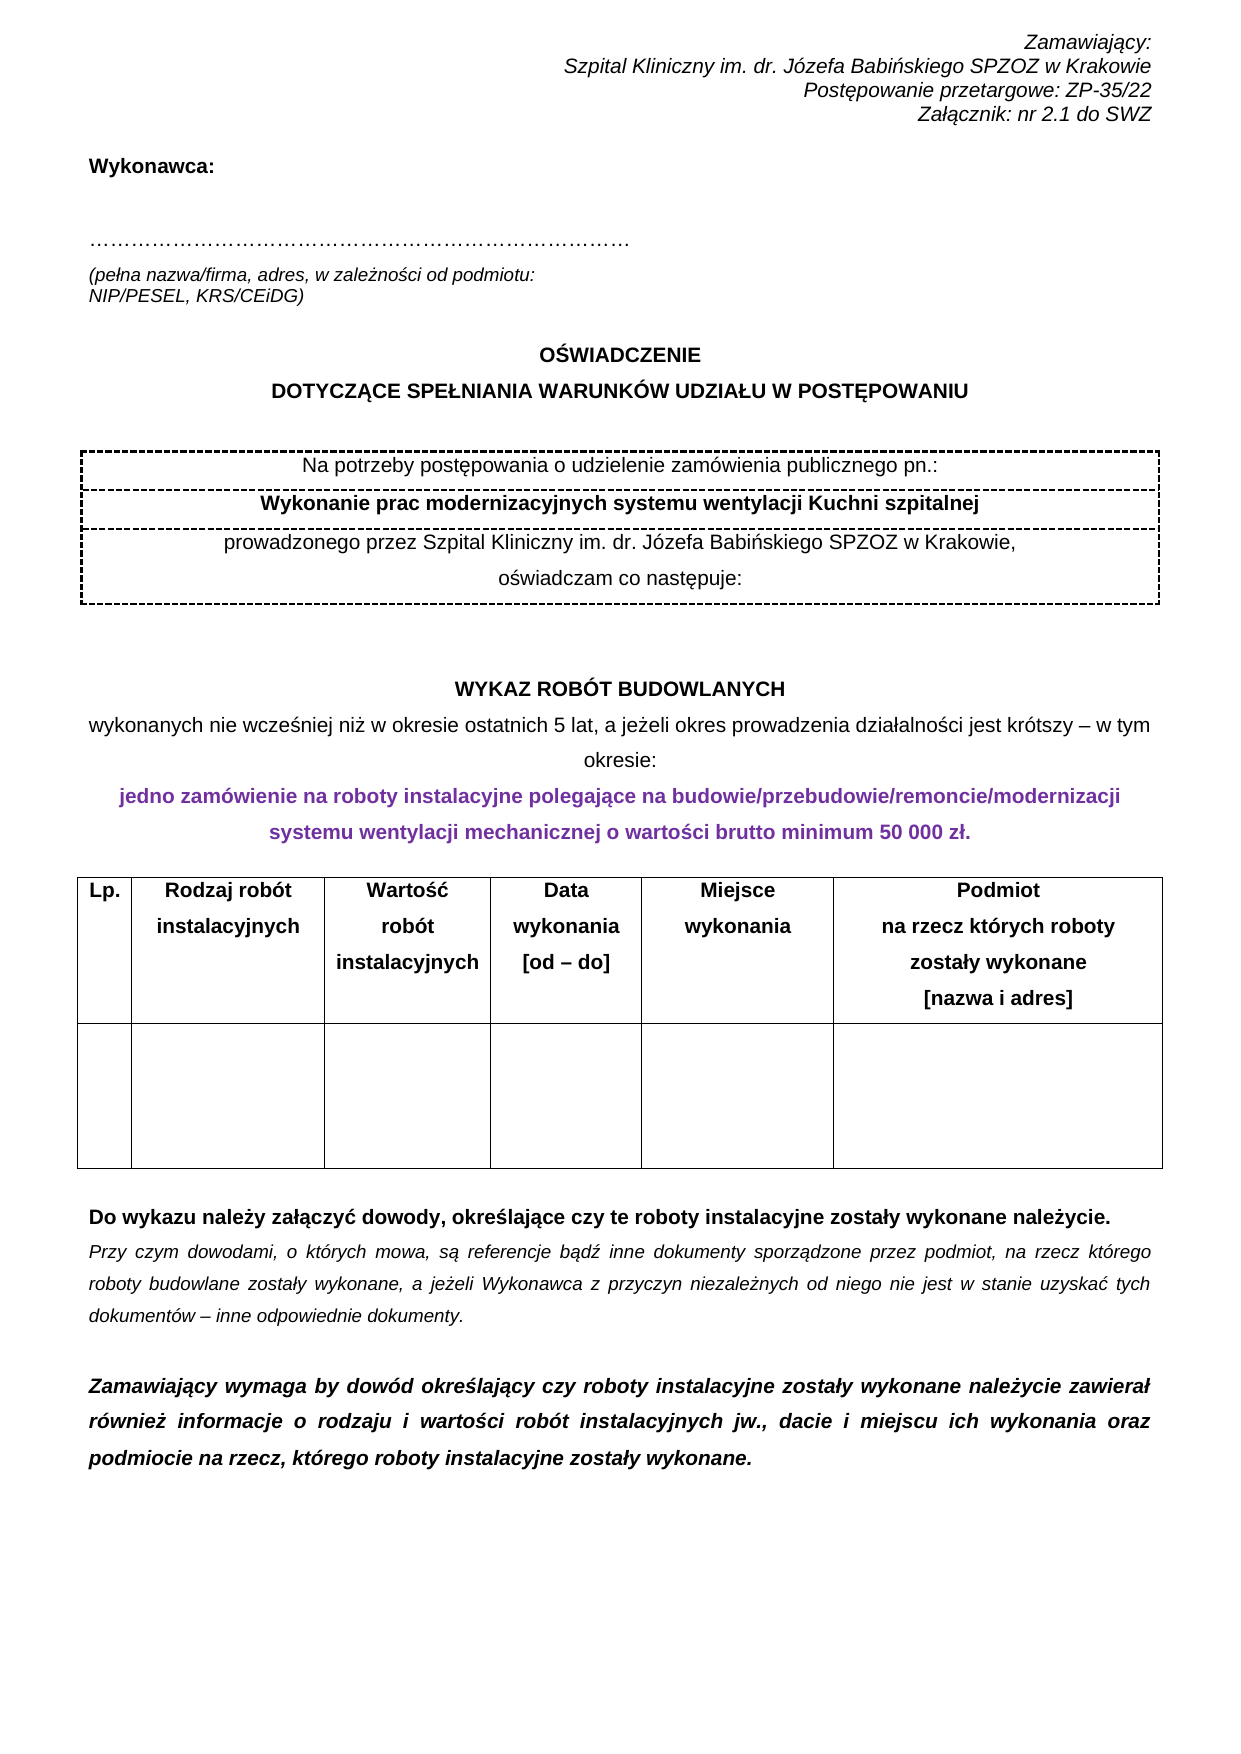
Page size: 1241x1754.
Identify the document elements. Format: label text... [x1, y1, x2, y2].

text jedno zamówienie na roboty instalacyjne polegające na budowie/przebudowie/remoncie/modernizacji systemu wentylacji mechanicznej o wartości brutto minimum 50 000 zł. [89, 784, 1152, 844]
table_header Rodzaj robót instalacyjnych [132, 878, 324, 1023]
table_cell [834, 1024, 1162, 1168]
table_cell [78, 1024, 131, 1168]
table_cell prowadzonego przez Szpital Kliniczny im. dr. Józefa Babińskiego SPZOZ w Krakowie, oświadczam co następuje: [81, 528, 1159, 602]
text OŚWIADCZENIE [89, 343, 1152, 367]
table_header Wykonawca: [78, 154, 642, 191]
table_header Miejsce wykonania [642, 878, 833, 1023]
text Zamawiający wymaga by dowód określający czy roboty instalacyjne zostały wykonane należycie zawierał również informacje o rodzaju i wartości robót instalacyjnych jw., dacie i miejscu ich wykonania oraz podmiocie na rzecz, którego roboty instalacyjne zostały wykonane. [89, 1373, 1152, 1469]
table_header Data wykonania [od – do] [491, 878, 641, 1023]
table_cell …………………………………………………………………… [78, 191, 642, 263]
table_header Na potrzeby postępowania o udzielenie zamówienia publicznego pn.: [81, 450, 1159, 489]
text wykonanych nie wcześniej niż w okresie ostatnich 5 lat, a jeżeli okres prowadzenia działalności jest krótszy – w tym okresie: [89, 712, 1152, 772]
text Do wykazu należy załączyć dowody, określające czy te roboty instalacyjne zostały wykonane należycie. [89, 1205, 1152, 1229]
table_cell [325, 1024, 490, 1168]
table_header Lp. [78, 878, 131, 1023]
table_header Wartość robót instalacyjnych [325, 878, 490, 1023]
text WYKAZ ROBÓT BUDOWLANYCH [89, 676, 1152, 700]
table_cell [642, 1024, 833, 1168]
table_cell [491, 1024, 641, 1168]
table_cell Wykonanie prac modernizacyjnych systemu wentylacji Kuchni szpitalnej [81, 489, 1159, 527]
text Przy czym dowodami, o których mowa, są referencje bądź inne dokumenty sporządzone przez podmiot, na rzecz którego roboty budowlane zostały wykonane, a jeżeli Wykonawca z przyczyn niezależnych od niego nie jest w stanie uzyskać tych dokumentów – inne odpowiednie dokumenty. [89, 1241, 1152, 1327]
table_header Podmiot na rzecz których roboty zostały wykonane [nazwa i adres] [834, 878, 1162, 1023]
text DOTYCZĄCE SPEŁNIANIA WARUNKÓW UDZIAŁU W POSTĘPOWANIU [89, 378, 1152, 402]
table_cell (pełna nazwa/firma, adres, w zależności od podmiotu: NIP/PESEL, KRS/CEiDG) [78, 264, 642, 307]
table_cell [132, 1024, 324, 1168]
